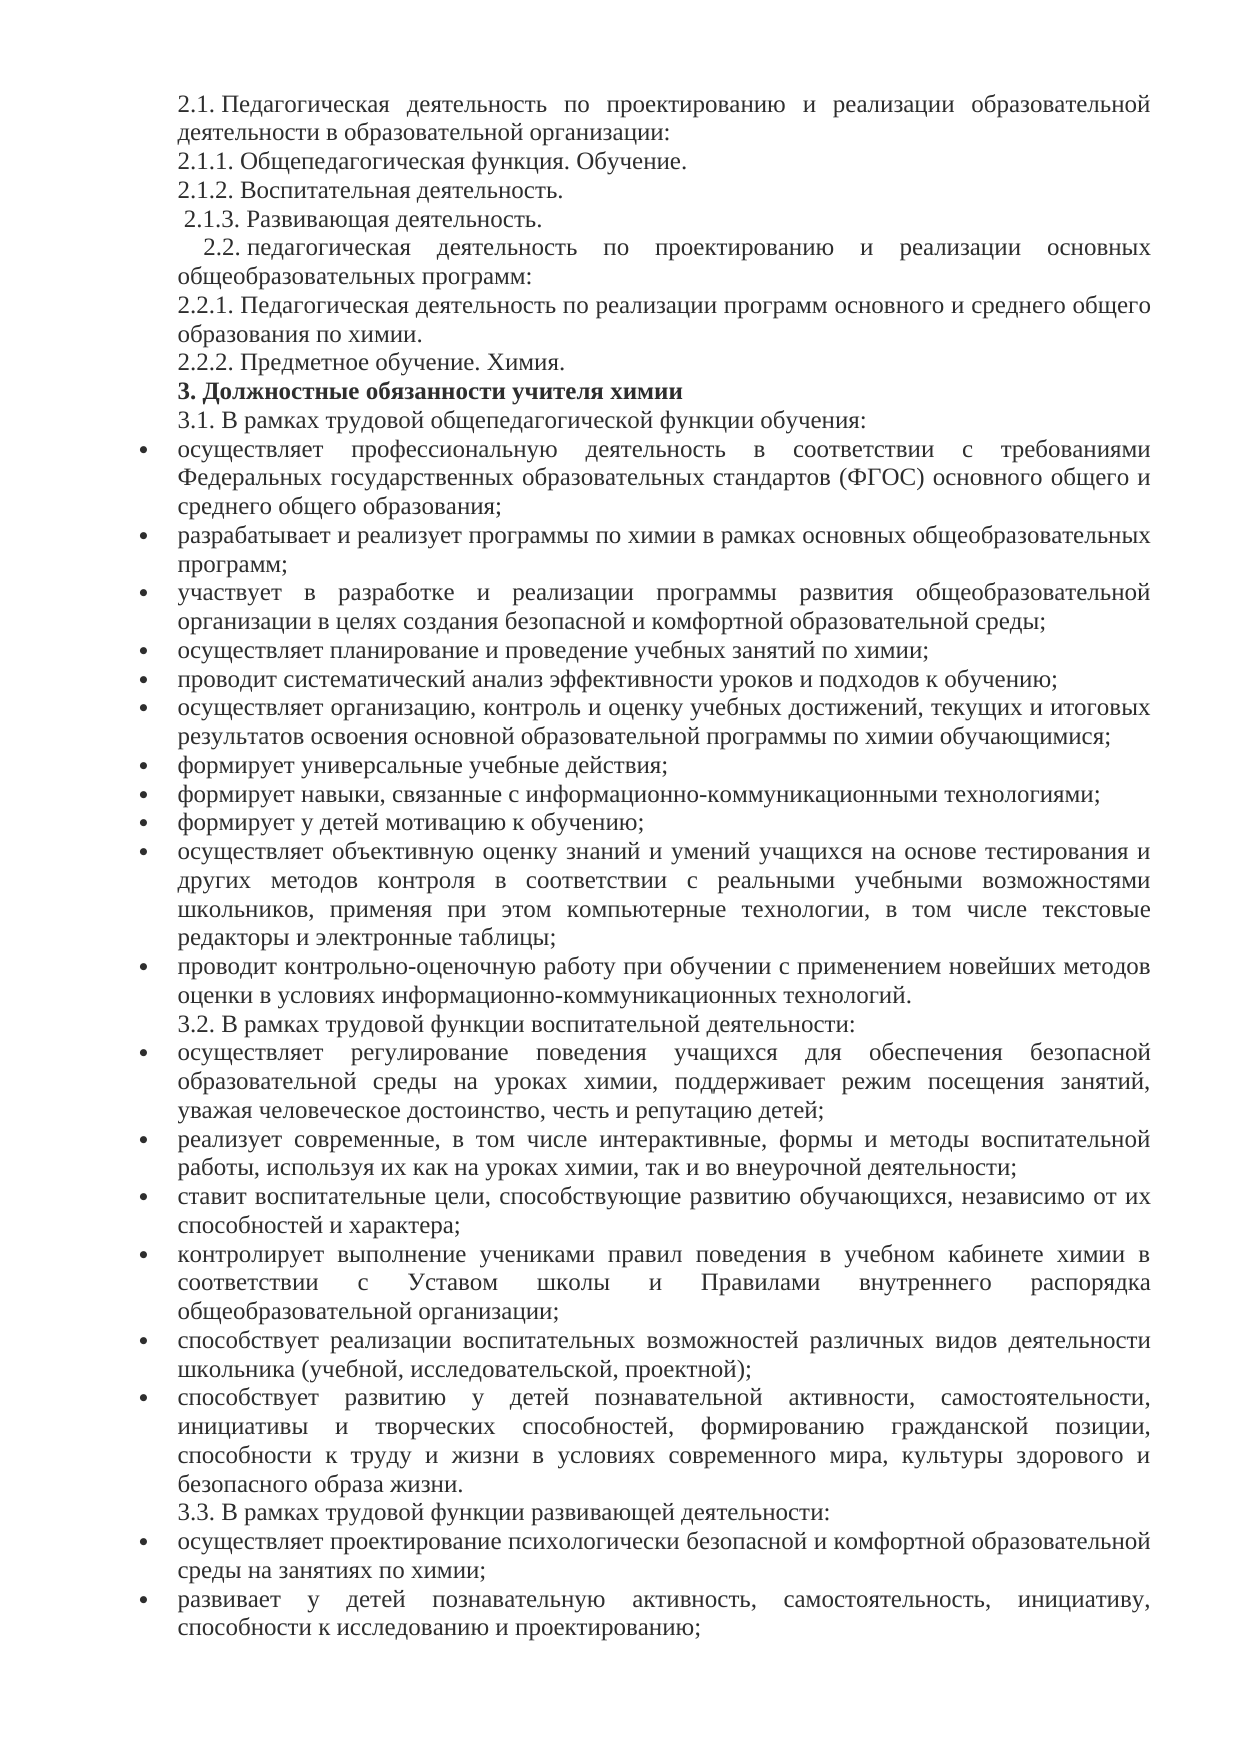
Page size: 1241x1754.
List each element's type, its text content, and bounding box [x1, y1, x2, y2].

list формирует универсальные учебные действия; [140, 750, 1152, 779]
list способствует реализации воспитательных возможностей различных видов деятельности школьника (учебной, исследовательской, проектной); [140, 1325, 1152, 1382]
list развивает у детей познавательную активность, самостоятельность, инициативу, способности к исследованию и проектированию; [140, 1584, 1152, 1641]
text 2.2.1. Педагогическая деятельность по реализации программ основного и среднего общего образования по химии. [177, 290, 1152, 347]
list разрабатывает и реализует программы по химии в рамках основных общеобразовательных программ; [140, 520, 1152, 577]
list осуществляет объективную оценку знаний и умений учащихся на основе тестирования и других методов контроля в соответствии с реальными учебными возможностями школьников, применяя при этом компьютерные технологии, в том числе текстовые редакторы и электронные таблицы; [140, 836, 1152, 951]
text 2.1.1. Общепедагогическая функция. Обучение. [177, 146, 1152, 175]
list контролирует выполнение учениками правил поведения в учебном кабинете химии в соответствии с Уставом школы и Правилами внутреннего распорядка общеобразовательной организации; [140, 1239, 1152, 1325]
list участвует в разработке и реализации программы развития общеобразовательной организации в целях создания безопасной и комфортной образовательной среды; [140, 577, 1152, 635]
list ставит воспитательные цели, способствующие развитию обучающихся, независимо от их способностей и характера; [140, 1181, 1152, 1239]
text 2.1.2. Воспитательная деятельность. [177, 175, 1152, 204]
text 2.2.2. Предметное обучение. Химия. [177, 347, 1152, 376]
list реализует современные, в том числе интерактивные, формы и методы воспитательной работы, используя их как на уроках химии, так и во внеурочной деятельности; [140, 1124, 1152, 1181]
list формирует навыки, связанные с информационно-коммуникационными технологиями; [140, 779, 1152, 807]
list осуществляет планирование и проведение учебных занятий по химии; [140, 635, 1152, 664]
list формирует у детей мотивацию к обучению; [140, 807, 1152, 836]
list осуществляет проектирование психологически безопасной и комфортной образовательной среды на занятиях по химии; [140, 1526, 1152, 1584]
text 3.1. В рамках трудовой общепедагогической функции обучения: [177, 405, 1152, 434]
list осуществляет организацию, контроль и оценку учебных достижений, текущих и итоговых результатов освоения основной образовательной программы по химии обучающимися; [140, 692, 1152, 750]
list осуществляет регулирование поведения учащихся для обеспечения безопасной образовательной среды на уроках химии, поддерживает режим посещения занятий, уважая человеческое достоинство, честь и репутацию детей; [140, 1037, 1152, 1124]
text 3.2. В рамках трудовой функции воспитательной деятельности: [177, 1009, 1152, 1037]
text 3.3. В рамках трудовой функции развивающей деятельности: [177, 1497, 1152, 1526]
text 3. Должностные обязанности учителя химии [177, 376, 1152, 405]
list способствует развитию у детей познавательной активности, самостоятельности, инициативы и творческих способностей, формированию гражданской позиции, способности к труду и жизни в условиях современного мира, культуры здорового и безопасного образа жизни. [140, 1382, 1152, 1497]
list осуществляет профессиональную деятельность в соответствии с требованиями Федеральных государственных образовательных стандартов (ФГОС) основного общего и среднего общего образования; [140, 434, 1152, 520]
text 2.2. педагогическая деятельность по проектированию и реализации основных общеобразовательных программ: [177, 232, 1152, 290]
text 2.1.3. Развивающая деятельность. [177, 204, 1152, 232]
list проводит систематический анализ эффективности уроков и подходов к обучению; [140, 664, 1152, 692]
text 2.1. Педагогическая деятельность по проектированию и реализации образовательной деятельности в образовательной организации: [177, 89, 1152, 146]
list проводит контрольно-оценочную работу при обучении с применением новейших методов оценки в условиях информационно-коммуникационных технологий. [140, 951, 1152, 1009]
